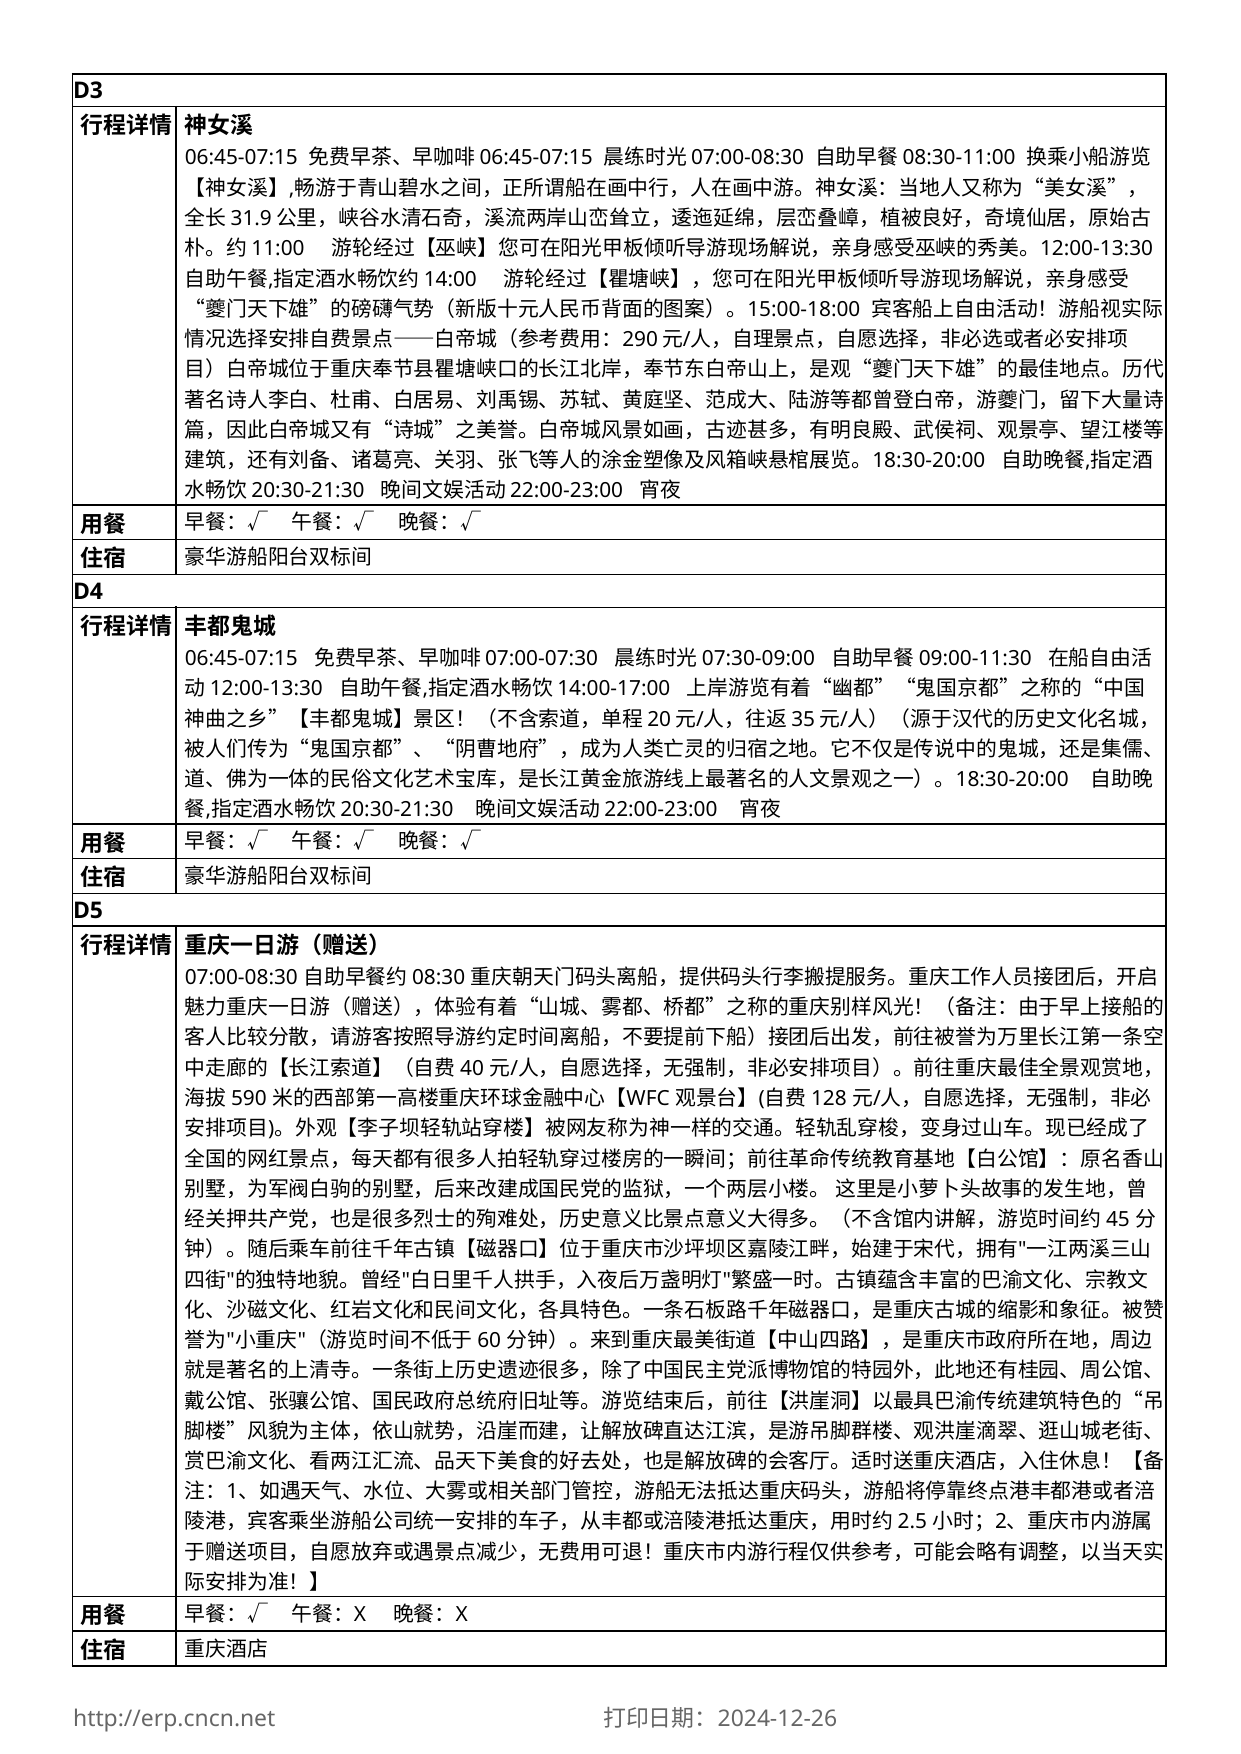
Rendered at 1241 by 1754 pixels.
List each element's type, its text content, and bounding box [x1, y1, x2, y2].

table_cell 豪华游船阳台双标间 [177, 540, 1165, 573]
table_cell 用餐 [73, 506, 175, 539]
table_cell 用餐 [73, 825, 175, 858]
table_cell 住宿 [73, 540, 175, 573]
table_cell 重庆酒店 [177, 1632, 1165, 1665]
table_cell D5 [73, 894, 1165, 925]
table_cell 早餐：√ 午餐：√ 晚餐：√ [177, 506, 1165, 539]
table_cell 重庆一日游（赠送） 07:00-08:30 自助早餐 [177, 927, 1165, 1596]
table_cell 行程详情 [73, 107, 175, 504]
table_cell 住宿 [73, 859, 175, 892]
table_cell 住宿 [73, 1632, 175, 1665]
table_cell 行程详情 [73, 608, 175, 823]
table_cell 神女溪 06:45-07:15 免费早茶、早咖啡 [177, 107, 1165, 504]
table_cell 行程详情 [73, 927, 175, 1596]
table_cell 用餐 [73, 1597, 175, 1630]
table_cell 早餐：√ 午餐：X 晚餐：X [177, 1597, 1165, 1630]
table_cell 丰都鬼城 06:45-07:15 免费早茶、早咖啡 [177, 608, 1165, 823]
table_cell D3 [73, 75, 1165, 106]
table_cell 豪华游船阳台双标间 [177, 859, 1165, 892]
table_cell 早餐：√ 午餐：√ 晚餐：√ [177, 825, 1165, 858]
table_cell D4 [73, 575, 1165, 606]
